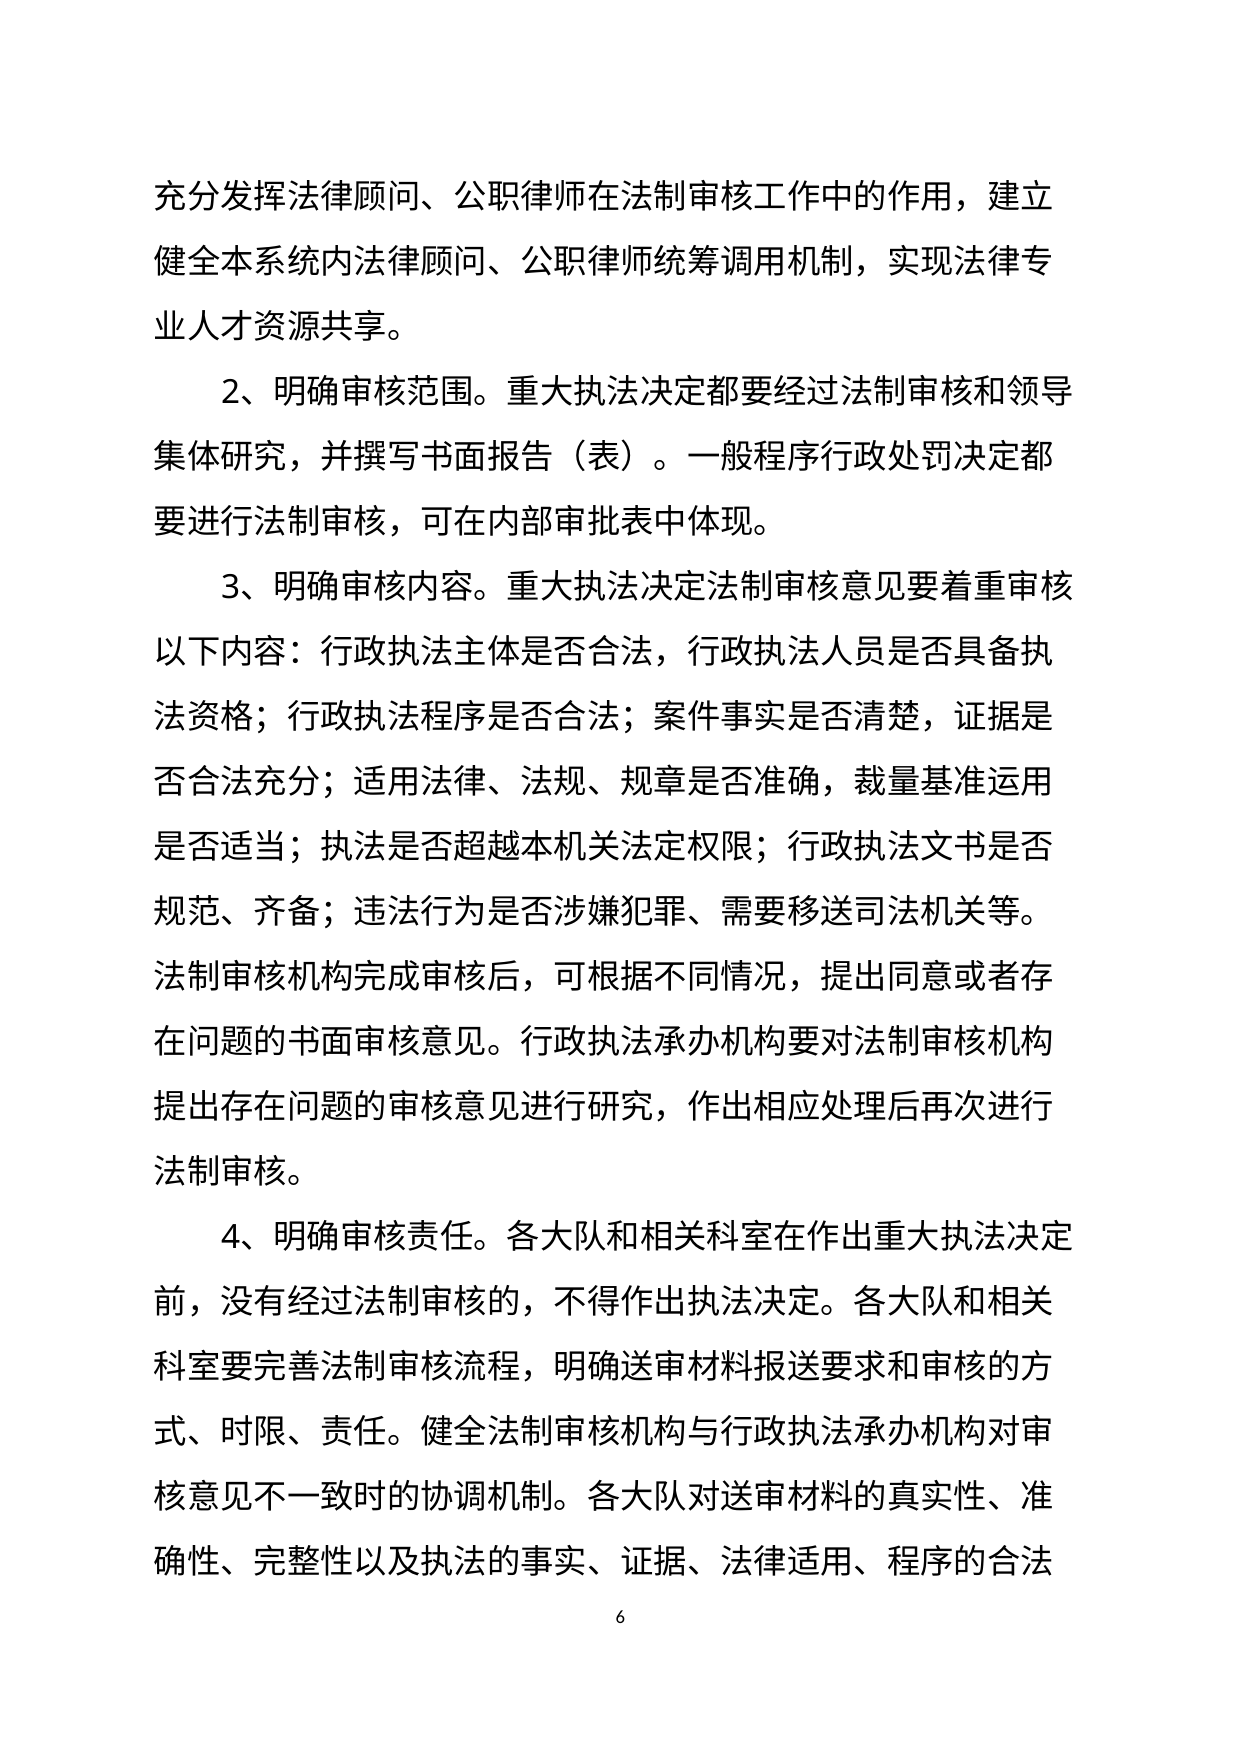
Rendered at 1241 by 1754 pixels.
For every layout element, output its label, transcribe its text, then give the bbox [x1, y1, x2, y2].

text 3、明确审核内容。重大执法决定法制审核意见要着重审核以下内容：行政执法主体是否合法，行政执法人员是否具备执法资格；行政执法程序是否合法；案件事实是否清楚，证据是否合法充分；适用法律、法规、规章是否准确，裁量基准运用是否适当；执法是否超越本机关法定权限；行政执法文书是否规范、齐备；违法行为是否涉嫌犯罪、需要移送司法机关等。法制审核机构完成审核后，可根据不同情况，提出同意或者存在问题的书面审核意见。行政执法承办机构要对法制审核机构提出存在问题的审核意见进行研究，作出相应处理后再次进行法制审核。 [153, 551, 1087, 1201]
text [153, 1201, 1087, 1591]
text 2、明确审核范围。重大执法决定都要经过法制审核和领导集体研究，并撰写书面报告（表）。一般程序行政处罚决定都要进行法制审核，可在内部审批表中体现。 [153, 356, 1087, 551]
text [153, 161, 1087, 356]
